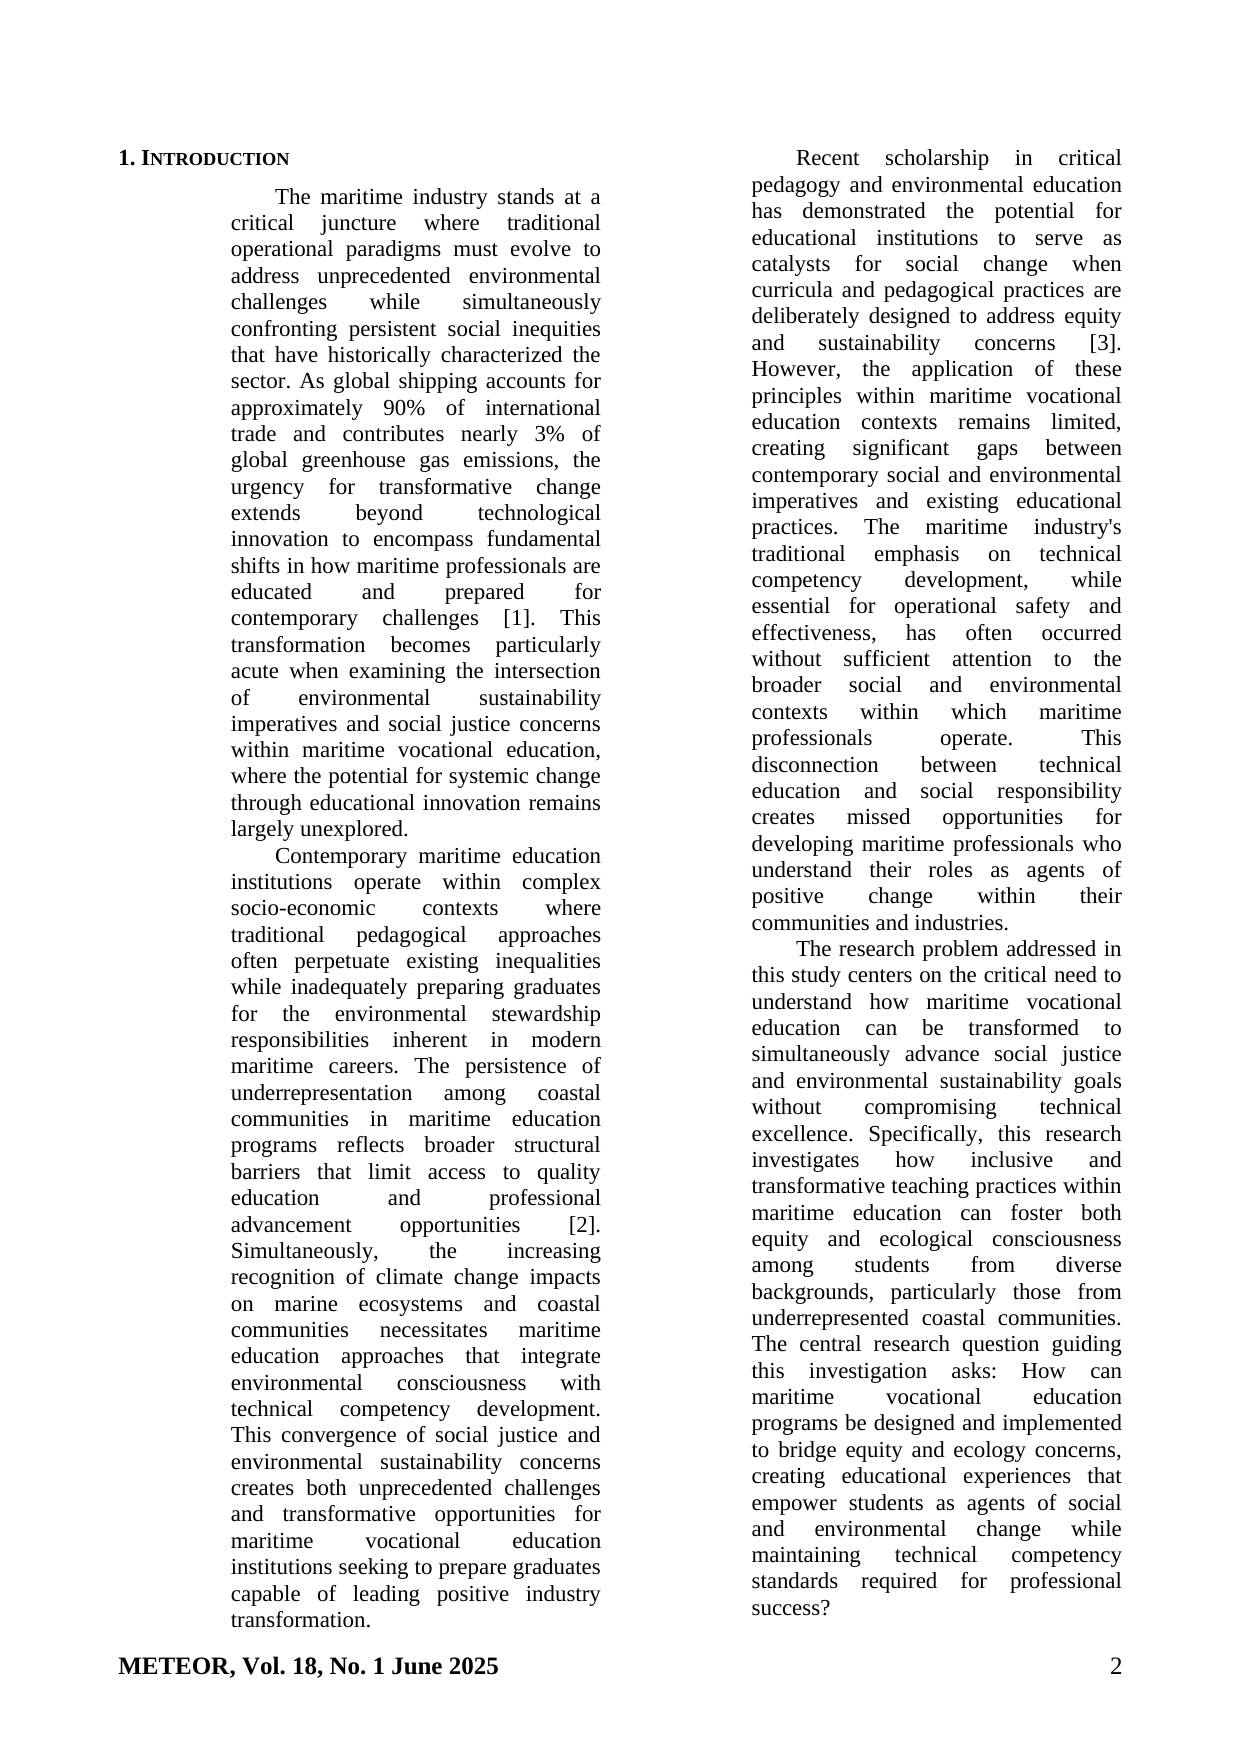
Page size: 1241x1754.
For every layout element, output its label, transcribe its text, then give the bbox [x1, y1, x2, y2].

text The research problem addressed in this study centers on the critical need to understand how maritime vocational education can be transformed to simultaneously advance social justice and environmental sustainability goals without compromising technical excellence. Specifically, this research investigates how inclusive and transformative teaching practices within maritime education can foster both equity and ecological consciousness among students from diverse backgrounds, particularly those from underrepresented coastal communities. The central research question guiding this investigation asks: How can maritime vocational education programs be designed and implemented to bridge equity and ecology concerns, creating educational experiences that empower students as agents of social and environmental change while maintaining technical competency standards required for professional success? [751, 935, 1122, 1620]
subtitle 1. Introduction [118, 144, 601, 171]
text The maritime industry stands at a critical juncture where traditional operational paradigms must evolve to address unprecedented environmental challenges while simultaneously confronting persistent social inequities that have historically characterized the sector. As global shipping accounts for approximately 90% of international trade and contributes nearly 3% of global greenhouse gas emissions, the urgency for transformative change extends beyond technological innovation to encompass fundamental shifts in how maritime professionals are educated and prepared for contemporary challenges [1]. This transformation becomes particularly acute when examining the intersection of environmental sustainability imperatives and social justice concerns within maritime vocational education, where the potential for systemic change through educational innovation remains largely unexplored. [231, 183, 601, 842]
text Recent scholarship in critical pedagogy and environmental education has demonstrated the potential for educational institutions to serve as catalysts for social change when curricula and pedagogical practices are deliberately designed to address equity and sustainability concerns [3]. However, the application of these principles within maritime vocational education contexts remains limited, creating significant gaps between contemporary social and environmental imperatives and existing educational practices. The maritime industry's traditional emphasis on technical competency development, while essential for operational safety and effectiveness, has often occurred without sufficient attention to the broader social and environmental contexts within which maritime professionals operate. This disconnection between technical education and social responsibility creates missed opportunities for developing maritime professionals who understand their roles as agents of positive change within their communities and industries. [751, 144, 1122, 935]
text Contemporary maritime education institutions operate within complex socio-economic contexts where traditional pedagogical approaches often perpetuate existing inequalities while inadequately preparing graduates for the environmental stewardship responsibilities inherent in modern maritime careers. The persistence of underrepresentation among coastal communities in maritime education programs reflects broader structural barriers that limit access to quality education and professional advancement opportunities [2]. Simultaneously, the increasing recognition of climate change impacts on marine ecosystems and coastal communities necessitates maritime education approaches that integrate environmental consciousness with technical competency development. This convergence of social justice and environmental sustainability concerns creates both unprecedented challenges and transformative opportunities for maritime vocational education institutions seeking to prepare graduates capable of leading positive industry transformation. [231, 842, 601, 1632]
